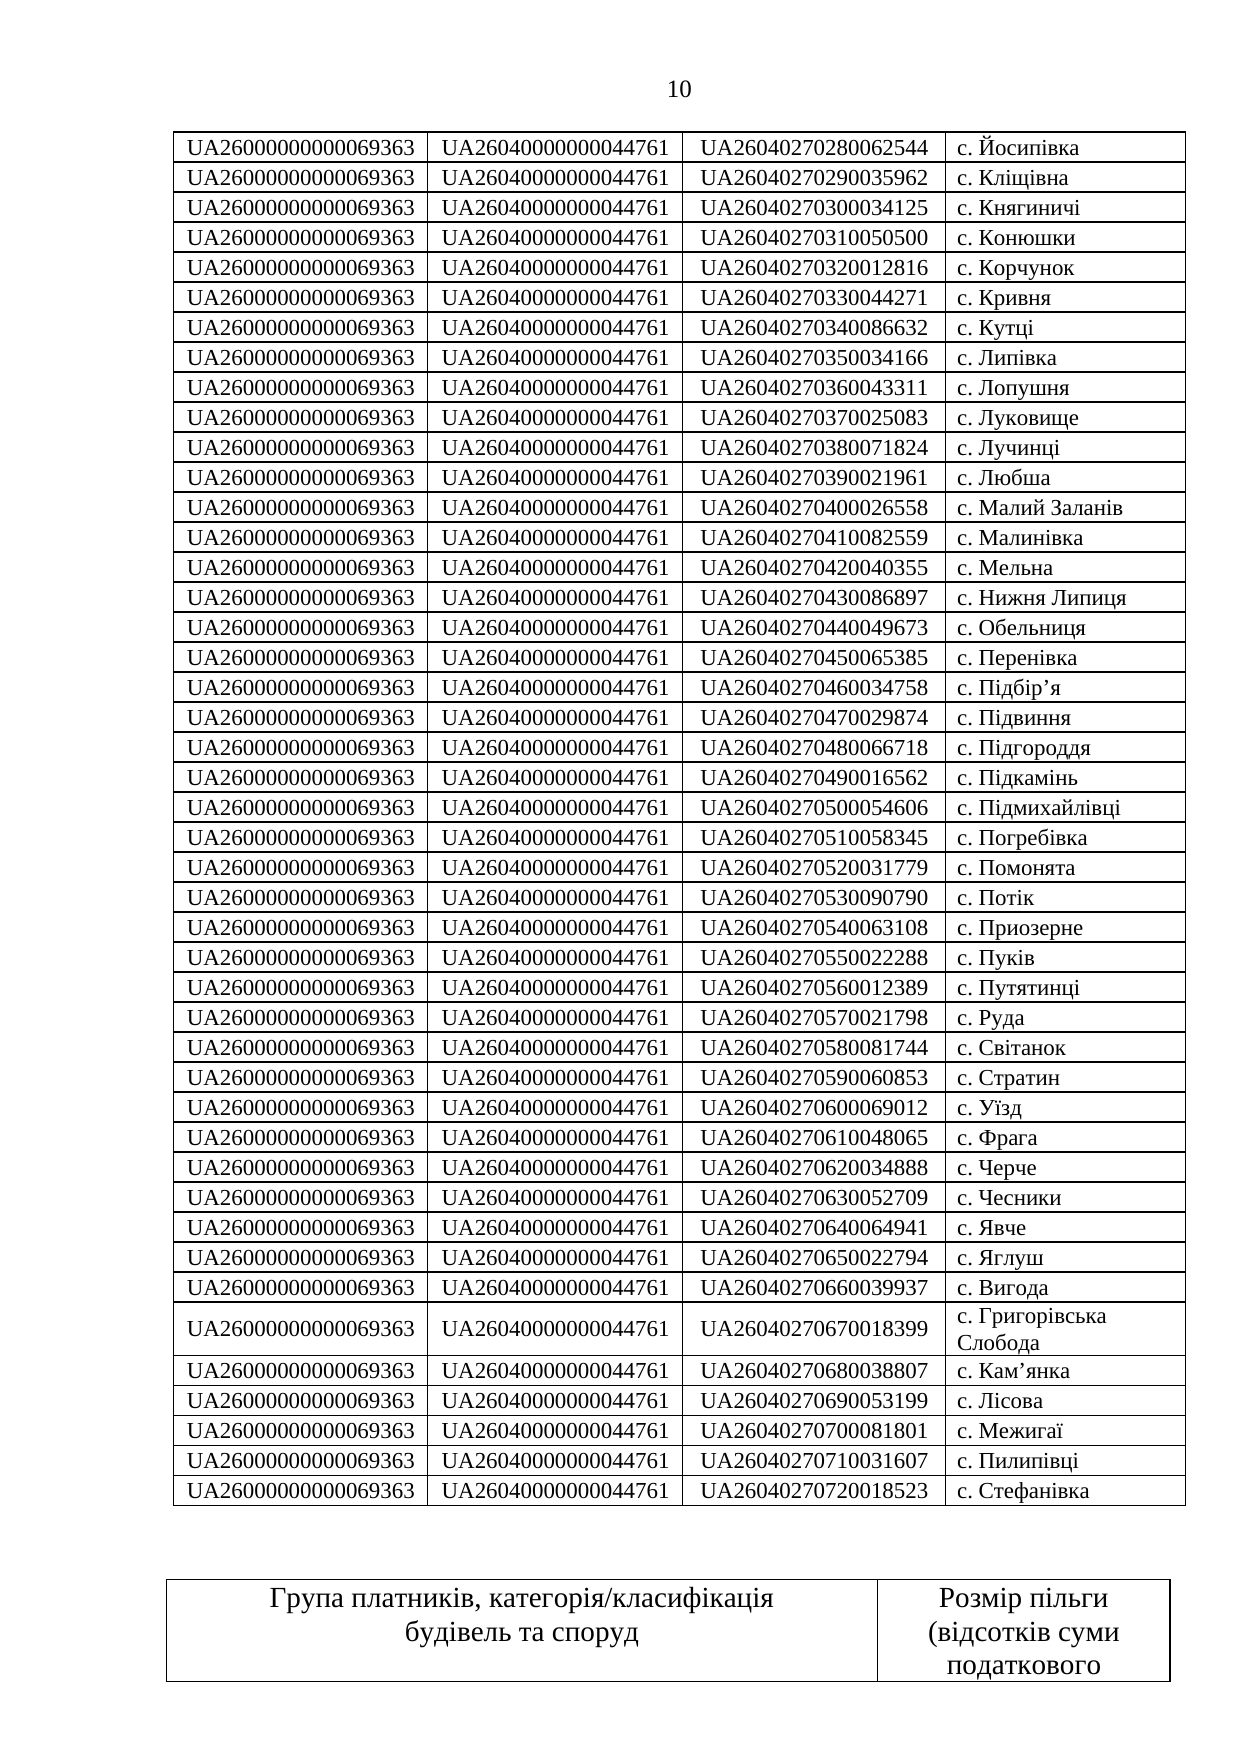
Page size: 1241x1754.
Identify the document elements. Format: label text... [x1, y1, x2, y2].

table_cell UA26000000000069363 [174, 1273, 427, 1301]
table_cell UA26000000000069363 [174, 763, 427, 791]
table_cell с. Григорівська Слобода [946, 1303, 1185, 1355]
table_cell UA26040000000044761 [428, 493, 682, 521]
table_cell UA26040000000044761 [428, 1003, 682, 1031]
table_cell UA26040000000044761 [428, 253, 682, 281]
table_cell с. Кліщівна [946, 163, 1185, 191]
table_cell с. Світанок [946, 1033, 1185, 1061]
table_cell UA26000000000069363 [174, 1356, 427, 1385]
table_cell UA26040000000044761 [428, 1033, 682, 1061]
table_cell UA26040270510058345 [683, 823, 945, 851]
table_cell UA26040270550022288 [683, 943, 945, 971]
table_cell с. Уїзд [946, 1093, 1185, 1121]
table_cell UA26040270610048065 [683, 1123, 945, 1151]
table_cell UA26040000000044761 [428, 1446, 682, 1475]
table_cell UA26040270540063108 [683, 913, 945, 941]
table_cell UA26040000000044761 [428, 583, 682, 611]
table_cell UA26040000000044761 [428, 1476, 682, 1505]
table_cell UA26040270640064941 [683, 1213, 945, 1241]
table_cell UA26040000000044761 [428, 973, 682, 1001]
table_cell UA26000000000069363 [174, 703, 427, 731]
table_cell UA26000000000069363 [174, 523, 427, 551]
table_cell UA26040000000044761 [428, 613, 682, 641]
table_cell UA26000000000069363 [174, 1153, 427, 1181]
table_cell UA26040000000044761 [428, 1416, 682, 1445]
table_cell UA26040000000044761 [428, 1243, 682, 1271]
table_cell с. Приозерне [946, 913, 1185, 941]
table_cell с. Чесники [946, 1183, 1185, 1211]
table_cell UA26000000000069363 [174, 163, 427, 191]
table_cell UA26040270560012389 [683, 973, 945, 1001]
table_cell с. Кривня [946, 283, 1185, 311]
table_cell UA26000000000069363 [174, 1243, 427, 1271]
table_cell UA26000000000069363 [174, 1123, 427, 1151]
table_cell UA26000000000069363 [174, 463, 427, 491]
table_cell UA26040000000044761 [428, 883, 682, 911]
table_cell с. Вигода [946, 1273, 1185, 1301]
table_cell UA26000000000069363 [174, 973, 427, 1001]
table_cell UA26000000000069363 [174, 823, 427, 851]
table_cell UA26040270570021798 [683, 1003, 945, 1031]
table_cell UA26040270530090790 [683, 883, 945, 911]
table_cell UA26040000000044761 [428, 643, 682, 671]
table_cell UA26000000000069363 [174, 343, 427, 371]
table_cell с. Потік [946, 883, 1185, 911]
table_cell UA26040000000044761 [428, 1356, 682, 1385]
table_cell с. Липівка [946, 343, 1185, 371]
table_cell UA26040270520031779 [683, 853, 945, 881]
table_cell UA26000000000069363 [174, 283, 427, 311]
table_cell UA26040270400026558 [683, 493, 945, 521]
table_cell UA26040270650022794 [683, 1243, 945, 1271]
table_cell UA26000000000069363 [174, 883, 427, 911]
table_cell UA26040270350034166 [683, 343, 945, 371]
table_cell UA26000000000069363 [174, 373, 427, 401]
table_cell UA26040270710031607 [683, 1446, 945, 1475]
table_cell с. Лучинці [946, 433, 1185, 461]
table_cell UA26040000000044761 [428, 373, 682, 401]
table_cell с. Лісова [946, 1386, 1185, 1415]
table_cell UA26000000000069363 [174, 193, 427, 221]
table_cell UA26040270500054606 [683, 793, 945, 821]
table_cell с. Підкамінь [946, 763, 1185, 791]
table_cell UA26000000000069363 [174, 673, 427, 701]
table_cell UA26040000000044761 [428, 1153, 682, 1181]
table_cell с. Малий Заланів [946, 493, 1185, 521]
table_cell с. Перенівка [946, 643, 1185, 671]
table_cell UA26000000000069363 [174, 1476, 427, 1505]
table_cell UA26000000000069363 [174, 583, 427, 611]
table_cell UA26040000000044761 [428, 823, 682, 851]
table_cell UA26000000000069363 [174, 1386, 427, 1415]
table_cell UA26040270430086897 [683, 583, 945, 611]
table_cell с. Погребівка [946, 823, 1185, 851]
table_cell UA26040270620034888 [683, 1153, 945, 1181]
table_cell с. Підбір’я [946, 673, 1185, 701]
table_cell с. Фрага [946, 1123, 1185, 1151]
table_cell UA26040270690053199 [683, 1386, 945, 1415]
table_cell с. Йосипівка [946, 133, 1185, 161]
table_cell UA26040270320012816 [683, 253, 945, 281]
table_cell UA26040000000044761 [428, 673, 682, 701]
table_cell UA26040000000044761 [428, 913, 682, 941]
table_cell UA26040000000044761 [428, 463, 682, 491]
table_cell UA26040000000044761 [428, 163, 682, 191]
table_cell UA26040000000044761 [428, 553, 682, 581]
table_cell UA26000000000069363 [174, 613, 427, 641]
table_cell UA26000000000069363 [174, 1003, 427, 1031]
table_cell UA26040270280062544 [683, 133, 945, 161]
table_cell с. Пилипівці [946, 1446, 1185, 1475]
table_cell UA26040000000044761 [428, 943, 682, 971]
table_cell UA26040000000044761 [428, 1386, 682, 1415]
table_cell UA26040270480066718 [683, 733, 945, 761]
table_cell с. Любша [946, 463, 1185, 491]
table_cell UA26040000000044761 [428, 1213, 682, 1241]
table_cell UA26040000000044761 [428, 403, 682, 431]
table_cell UA26040000000044761 [428, 1303, 682, 1355]
table_cell UA26040270660039937 [683, 1273, 945, 1301]
table_cell UA26040000000044761 [428, 1123, 682, 1151]
table_cell с. Помонята [946, 853, 1185, 881]
table_cell UA26000000000069363 [174, 433, 427, 461]
table_cell с. Підмихайлівці [946, 793, 1185, 821]
table_cell UA26040270310050500 [683, 223, 945, 251]
table_cell UA26040270290035962 [683, 163, 945, 191]
table_cell с. Черче [946, 1153, 1185, 1181]
table_cell с. Межигаї [946, 1416, 1185, 1445]
table_cell UA26040270600069012 [683, 1093, 945, 1121]
table_cell с. Корчунок [946, 253, 1185, 281]
table_cell UA26040000000044761 [428, 793, 682, 821]
table_cell UA26040270410082559 [683, 523, 945, 551]
table_cell с. Яглуш [946, 1243, 1185, 1271]
table_cell с. Стефанівка [946, 1476, 1185, 1505]
table_cell UA26040270470029874 [683, 703, 945, 731]
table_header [167, 1580, 877, 1681]
table_cell UA26000000000069363 [174, 1033, 427, 1061]
table_cell с. Нижня Липиця [946, 583, 1185, 611]
table_cell UA26000000000069363 [174, 793, 427, 821]
table_cell UA26040000000044761 [428, 763, 682, 791]
table_cell UA26040270360043311 [683, 373, 945, 401]
table_cell UA26040000000044761 [428, 283, 682, 311]
table_cell UA26040000000044761 [428, 433, 682, 461]
table_cell UA26040270420040355 [683, 553, 945, 581]
table_cell UA26040000000044761 [428, 1273, 682, 1301]
table_cell UA26040270330044271 [683, 283, 945, 311]
table_cell с. Руда [946, 1003, 1185, 1031]
table_cell UA26000000000069363 [174, 643, 427, 671]
table_cell UA26000000000069363 [174, 493, 427, 521]
table_cell UA26000000000069363 [174, 1446, 427, 1475]
table_cell UA26000000000069363 [174, 943, 427, 971]
table_cell с. Підвиння [946, 703, 1185, 731]
table_cell с. Кам’янка [946, 1356, 1185, 1385]
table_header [878, 1580, 1169, 1681]
table_cell UA26040270340086632 [683, 313, 945, 341]
table_cell с. Обельниця [946, 613, 1185, 641]
table_cell с. Луковище [946, 403, 1185, 431]
table_cell с. Лопушня [946, 373, 1185, 401]
table_cell UA26000000000069363 [174, 1303, 427, 1355]
table_cell UA26040270460034758 [683, 673, 945, 701]
table_cell UA26040270370025083 [683, 403, 945, 431]
table_cell UA26040000000044761 [428, 853, 682, 881]
table_cell UA26000000000069363 [174, 253, 427, 281]
table_cell UA26000000000069363 [174, 853, 427, 881]
table_cell UA26040270580081744 [683, 1033, 945, 1061]
table_cell с. Конюшки [946, 223, 1185, 251]
table_cell с. Малинівка [946, 523, 1185, 551]
table_cell UA26000000000069363 [174, 403, 427, 431]
table_cell UA26040000000044761 [428, 733, 682, 761]
table_cell UA26000000000069363 [174, 1063, 427, 1091]
table_cell UA26000000000069363 [174, 133, 427, 161]
table_cell UA26040270720018523 [683, 1476, 945, 1505]
table_cell UA26000000000069363 [174, 1416, 427, 1445]
table_cell с. Мельна [946, 553, 1185, 581]
table_cell UA26000000000069363 [174, 313, 427, 341]
table_cell UA26000000000069363 [174, 223, 427, 251]
table_cell UA26040270380071824 [683, 433, 945, 461]
table_cell UA26000000000069363 [174, 1213, 427, 1241]
table_cell с. Підгороддя [946, 733, 1185, 761]
table_cell UA26000000000069363 [174, 553, 427, 581]
table_cell UA26040000000044761 [428, 1093, 682, 1121]
table_cell UA26040270390021961 [683, 463, 945, 491]
table_cell UA26000000000069363 [174, 1183, 427, 1211]
table_cell UA26040270700081801 [683, 1416, 945, 1445]
table_cell с. Путятинці [946, 973, 1185, 1001]
table_cell с. Явче [946, 1213, 1185, 1241]
table_cell UA26000000000069363 [174, 913, 427, 941]
table_cell UA26040000000044761 [428, 223, 682, 251]
table_cell UA26040270300034125 [683, 193, 945, 221]
table_cell UA26000000000069363 [174, 733, 427, 761]
table_cell UA26040000000044761 [428, 193, 682, 221]
table_cell UA26040000000044761 [428, 1063, 682, 1091]
table_cell UA26040000000044761 [428, 523, 682, 551]
table_cell UA26040000000044761 [428, 703, 682, 731]
table_cell UA26040000000044761 [428, 343, 682, 371]
table_cell UA26040270630052709 [683, 1183, 945, 1211]
table_cell UA26040270670018399 [683, 1303, 945, 1355]
table_cell UA26040270450065385 [683, 643, 945, 671]
table_cell UA26040000000044761 [428, 313, 682, 341]
table_cell с. Княгиничі [946, 193, 1185, 221]
table_cell UA26040270440049673 [683, 613, 945, 641]
table_cell с. Пуків [946, 943, 1185, 971]
table_cell UA26000000000069363 [174, 1093, 427, 1121]
table_cell UA26040270590060853 [683, 1063, 945, 1091]
table_cell UA26040000000044761 [428, 133, 682, 161]
table_cell UA26040270680038807 [683, 1356, 945, 1385]
table_cell с. Кутці [946, 313, 1185, 341]
table_cell UA26040000000044761 [428, 1183, 682, 1211]
table_cell UA26040270490016562 [683, 763, 945, 791]
table_cell с. Стратин [946, 1063, 1185, 1091]
